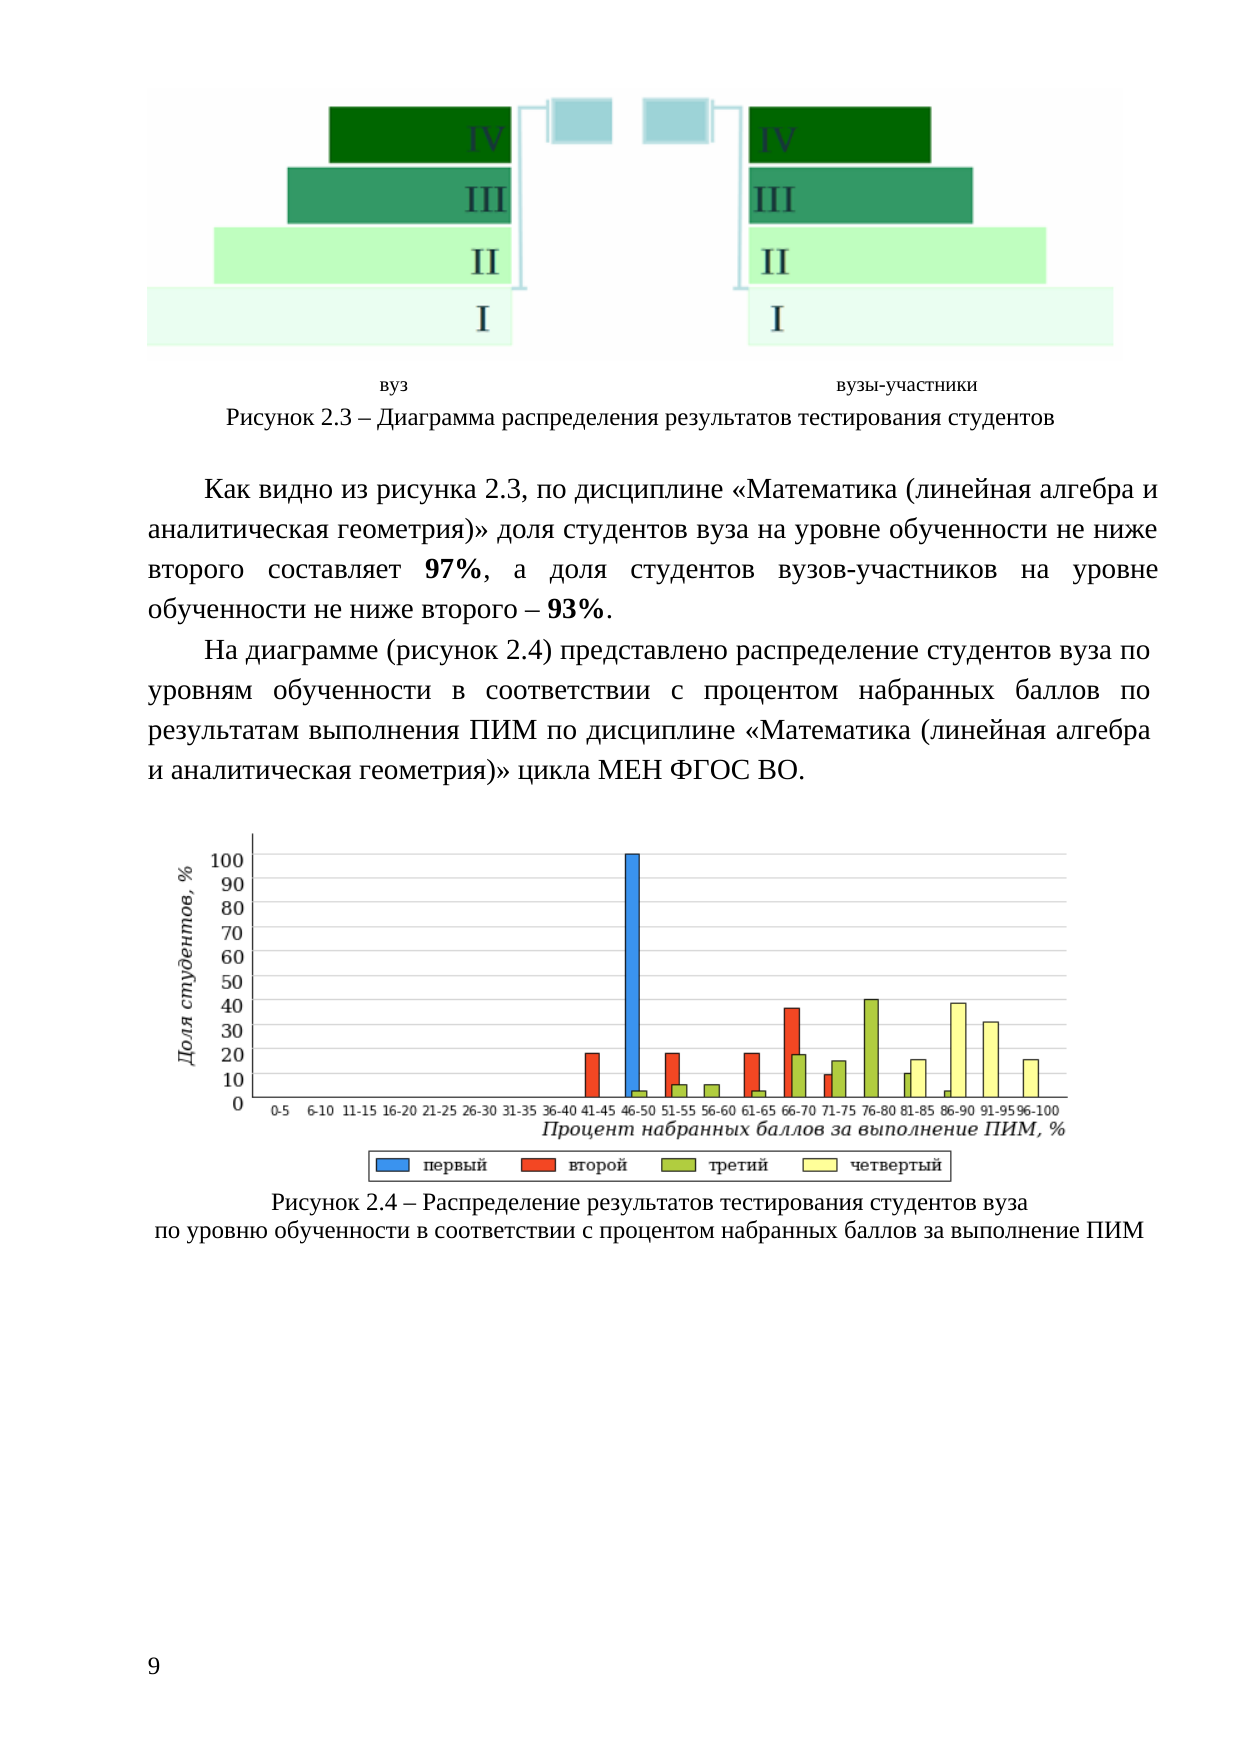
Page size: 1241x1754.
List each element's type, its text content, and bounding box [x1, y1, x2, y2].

text Рисунок 2.3 – Диаграмма распределения результатов тестирования студентов [129, 402, 1152, 431]
text На диаграмме (рисунок 2.4) представлено распределение студентов вуза по уровням обученности в соответствии с процентом набранных баллов по результатам выполнения ПИМ по дисциплине «Математика (линейная алгебра и аналитическая геометрия)» цикла МЕН ФГОС ВО. [148, 632, 1152, 786]
text Как видно из рисунка 2.3, по дисциплине «Математика (линейная алгебра и аналитическая геометрия)» доля студентов вуза на уровне обученности не ниже второго составляет 97%, а доля студентов вузов-участников на уровне обученности не ниже второго – 93%. [148, 471, 1159, 625]
table_header вуз [136, 372, 651, 402]
table_header вузы-участники [651, 372, 1163, 402]
picture [177, 811, 1123, 1187]
picture [147, 88, 1123, 361]
